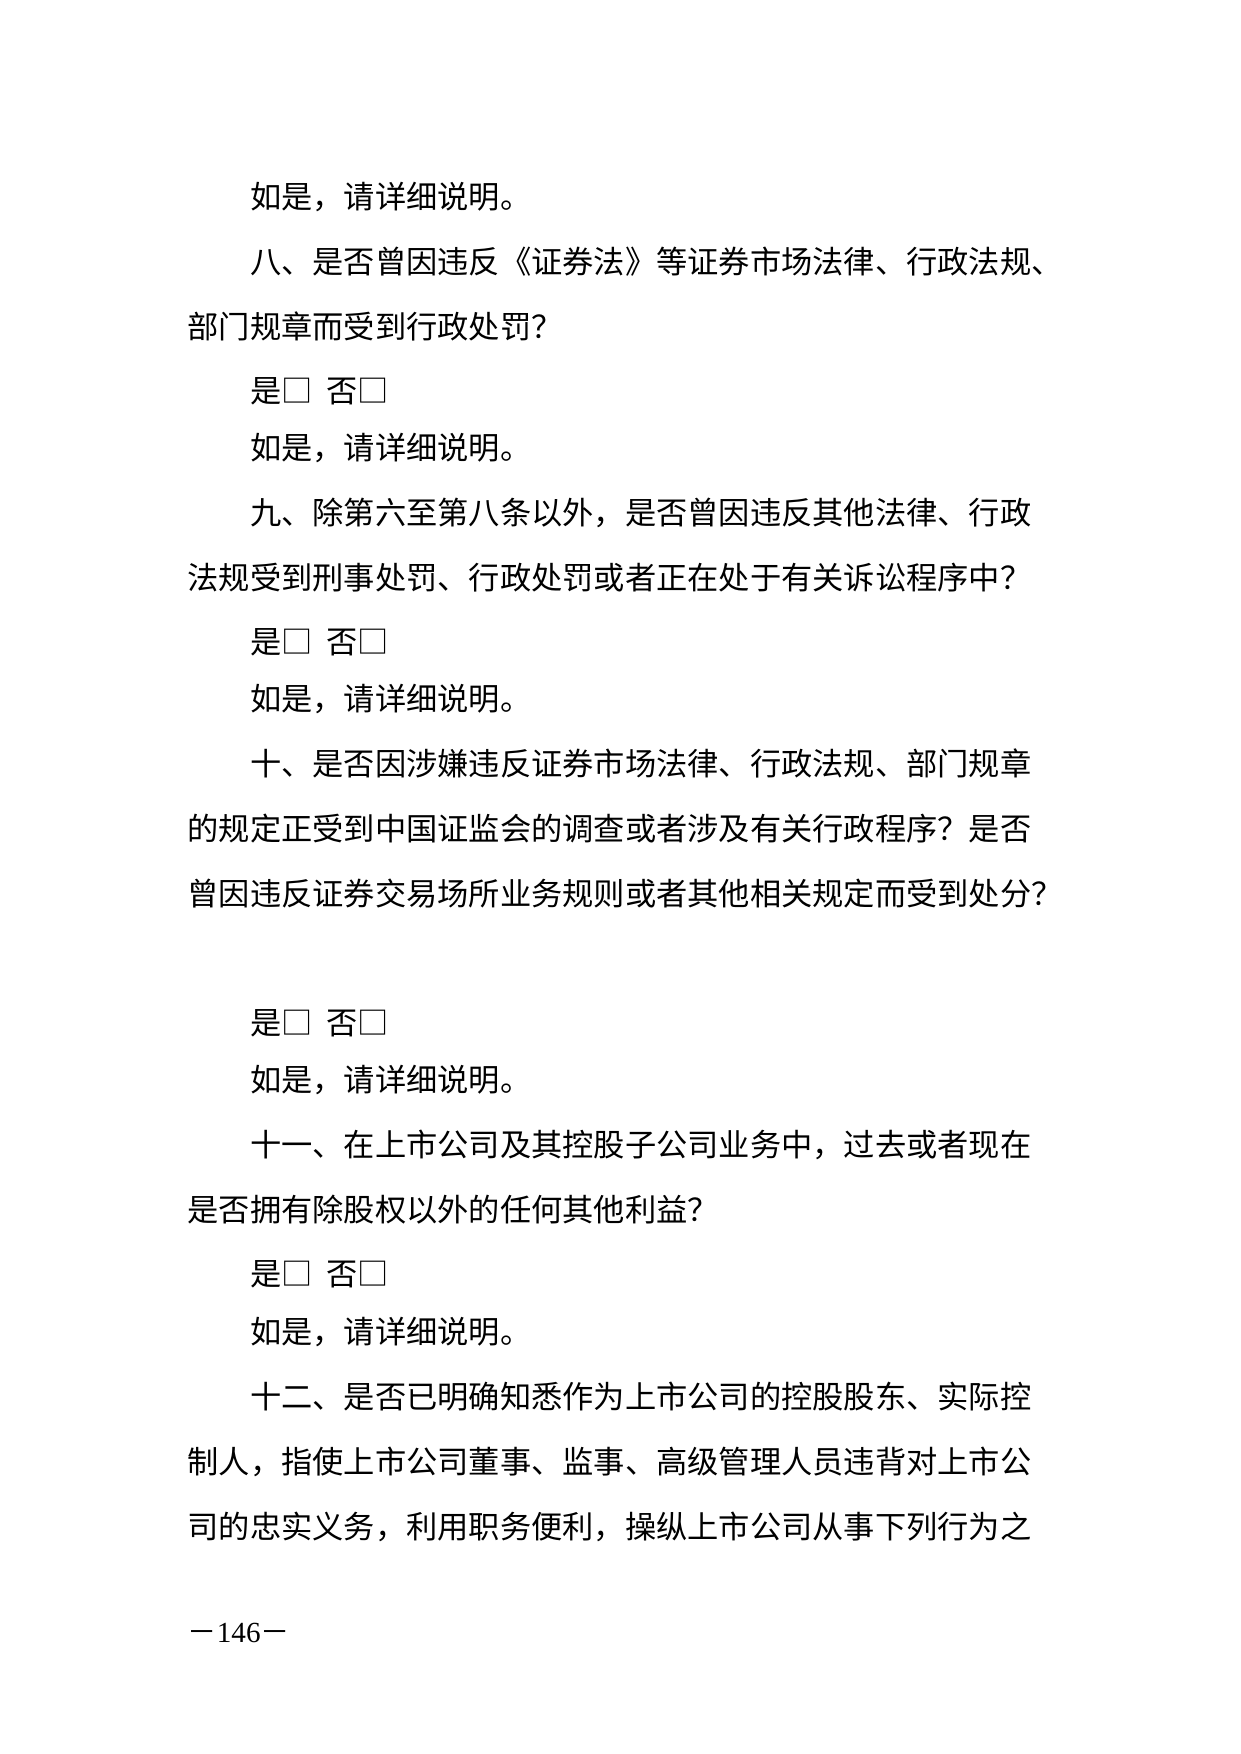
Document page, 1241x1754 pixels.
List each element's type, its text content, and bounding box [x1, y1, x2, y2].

text 如是，请详细说明。 [187, 413, 1053, 478]
text 如是，请详细说明。 [187, 1046, 1053, 1111]
text 是□ 否□ [187, 1241, 1053, 1297]
text 九、除第六至第八条以外，是否曾因违反其他法律、行政法规受到刑事处罚、行政处罚或者正在处于有关诉讼程序中？ [187, 478, 1053, 608]
text 如是，请详细说明。 [187, 1297, 1053, 1362]
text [187, 1362, 1053, 1557]
text 是□ 否□ [187, 357, 1053, 413]
text 是□ 否□ [187, 989, 1053, 1046]
text 是□ 否□ [187, 608, 1053, 664]
text 八、是否曾因违反《证券法》等证券市场法律、行政法规、部门规章而受到行政处罚？ [187, 227, 1053, 357]
text 十一、在上市公司及其控股子公司业务中，过去或者现在是否拥有除股权以外的任何其他利益？ [187, 1111, 1053, 1241]
text 如是，请详细说明。 [187, 664, 1053, 729]
text 十、是否因涉嫌违反证券市场法律、行政法规、部门规章的规定正受到中国证监会的调查或者涉及有关行政程序？是否曾因违反证券交易场所业务规则或者其他相关规定而受到处分？ [187, 729, 1053, 989]
text 如是，请详细说明。 [187, 162, 1053, 227]
